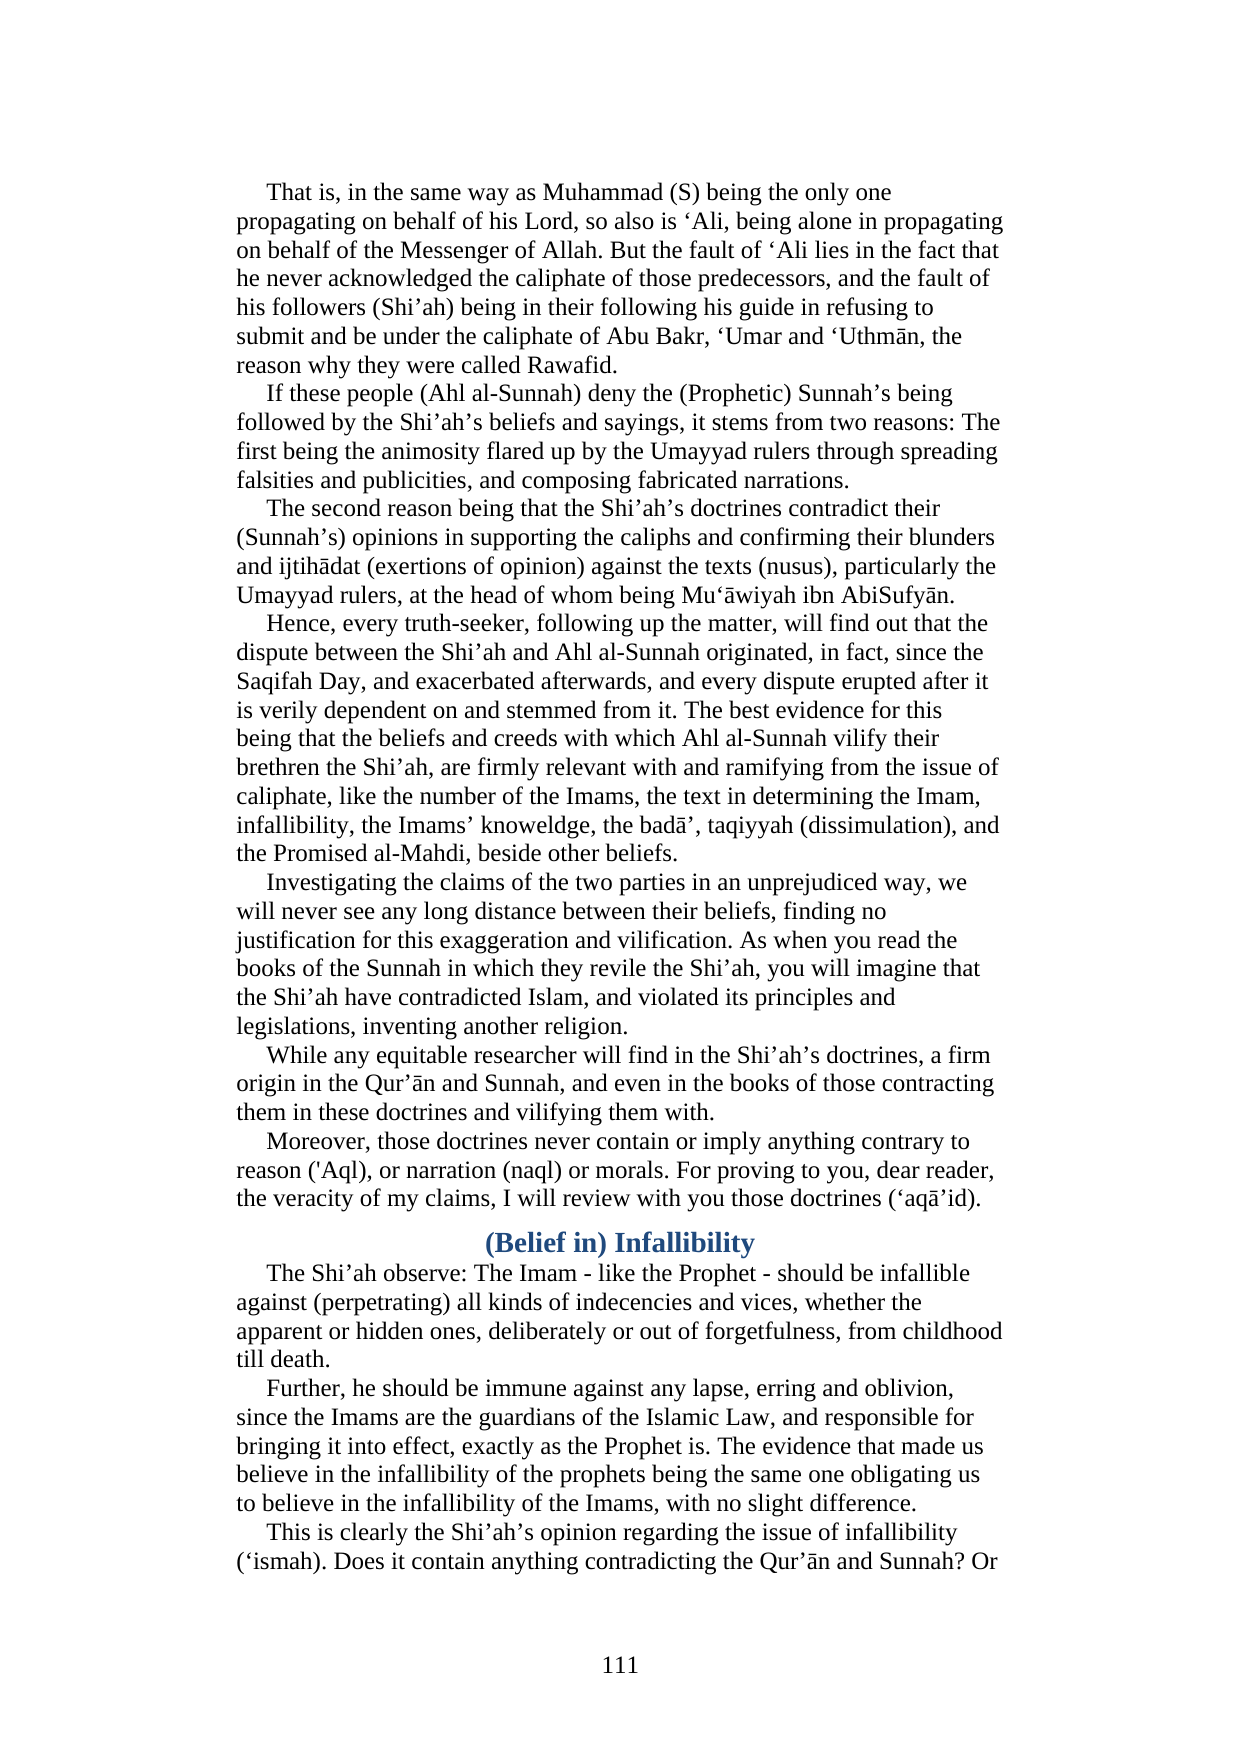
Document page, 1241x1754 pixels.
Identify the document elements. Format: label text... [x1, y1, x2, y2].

text Moreover, those doctrines never contain or imply anything contrary to reason ('Aql), or narration (naql) or morals. For proving to you, dear reader, the veracity of my claims, I will review with you those doctrines (‘aqā’id). [236, 1126, 1004, 1212]
text Investigating the claims of the two parties in an unprejudiced way, we will never see any long distance between their beliefs, finding no justification for this exaggeration and vilification. As when you read the books of the Sunnah in which they revile the Shi’ah, you will imagine that the Shi’ah have contradicted Islam, and violated its principles and legislations, inventing another religion. [236, 867, 1004, 1040]
text While any equitable researcher will find in the Shi’ah’s doctrines, a firm origin in the Qur’ān and Sunnah, and even in the books of those contracting them in these doctrines and vilifying them with. [236, 1040, 1004, 1126]
subtitle (Belief in) Infallibility [236, 1225, 1004, 1258]
text That is, in the same way as Muhammad (S) being the only one propagating on behalf of his Lord, so also is ‘Ali, being alone in propagating on behalf of the Messenger of Allah. But the fault of ‘Ali lies in the fact that he never acknowledged the caliphate of those predecessors, and the fault of his followers (Shi’ah) being in their following his guide in refusing to submit and be under the caliphate of Abu Bakr, ‘Umar and ‘Uthmān, the reason why they were called Rawafid. [236, 177, 1004, 378]
text Hence, every truth-seeker, following up the matter, will find out that the dispute between the Shi’ah and Ahl al-Sunnah originated, in fact, since the Saqifah Day, and exacerbated afterwards, and every dispute erupted after it is verily dependent on and stemmed from it. The best evidence for this being that the beliefs and creeds with which Ahl al-Sunnah vilify their brethren the Shi’ah, are firmly relevant with and ramifying from the issue of caliphate, like the number of the Imams, the text in determining the Imam, infallibility, the Imams’ knoweldge, the badā’, taqiyyah (dissimulation), and the Promised al-Mahdi, beside other beliefs. [236, 608, 1004, 867]
text If these people (Ahl al-Sunnah) deny the (Prophetic) Sunnah’s being followed by the Shi’ah’s beliefs and sayings, it stems from two reasons: The first being the animosity flared up by the Umayyad rulers through spreading falsities and publicities, and composing fabricated narrations. [236, 378, 1004, 493]
text The second reason being that the Shi’ah’s doctrines contradict their (Sunnah’s) opinions in supporting the caliphs and confirming their blunders and ijtihādat (exertions of opinion) against the texts (nusus), particularly the Umayyad rulers, at the head of whom being Mu‘āwiyah ibn AbiSufyān. [236, 493, 1004, 608]
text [236, 1517, 1004, 1574]
text The Shi’ah observe: The Imam - like the Prophet - should be infallible against (perpetrating) all kinds of indecencies and vices, whether the apparent or hidden ones, deliberately or out of forgetfulness, from childhood till death. [236, 1258, 1004, 1373]
text Further, he should be immune against any lapse, erring and oblivion, since the Imams are the guardians of the Islamic Law, and responsible for bringing it into effect, exactly as the Prophet is. The evidence that made us believe in the infallibility of the prophets being the same one obligating us to believe in the infallibility of the Imams, with no slight difference. [236, 1373, 1004, 1517]
